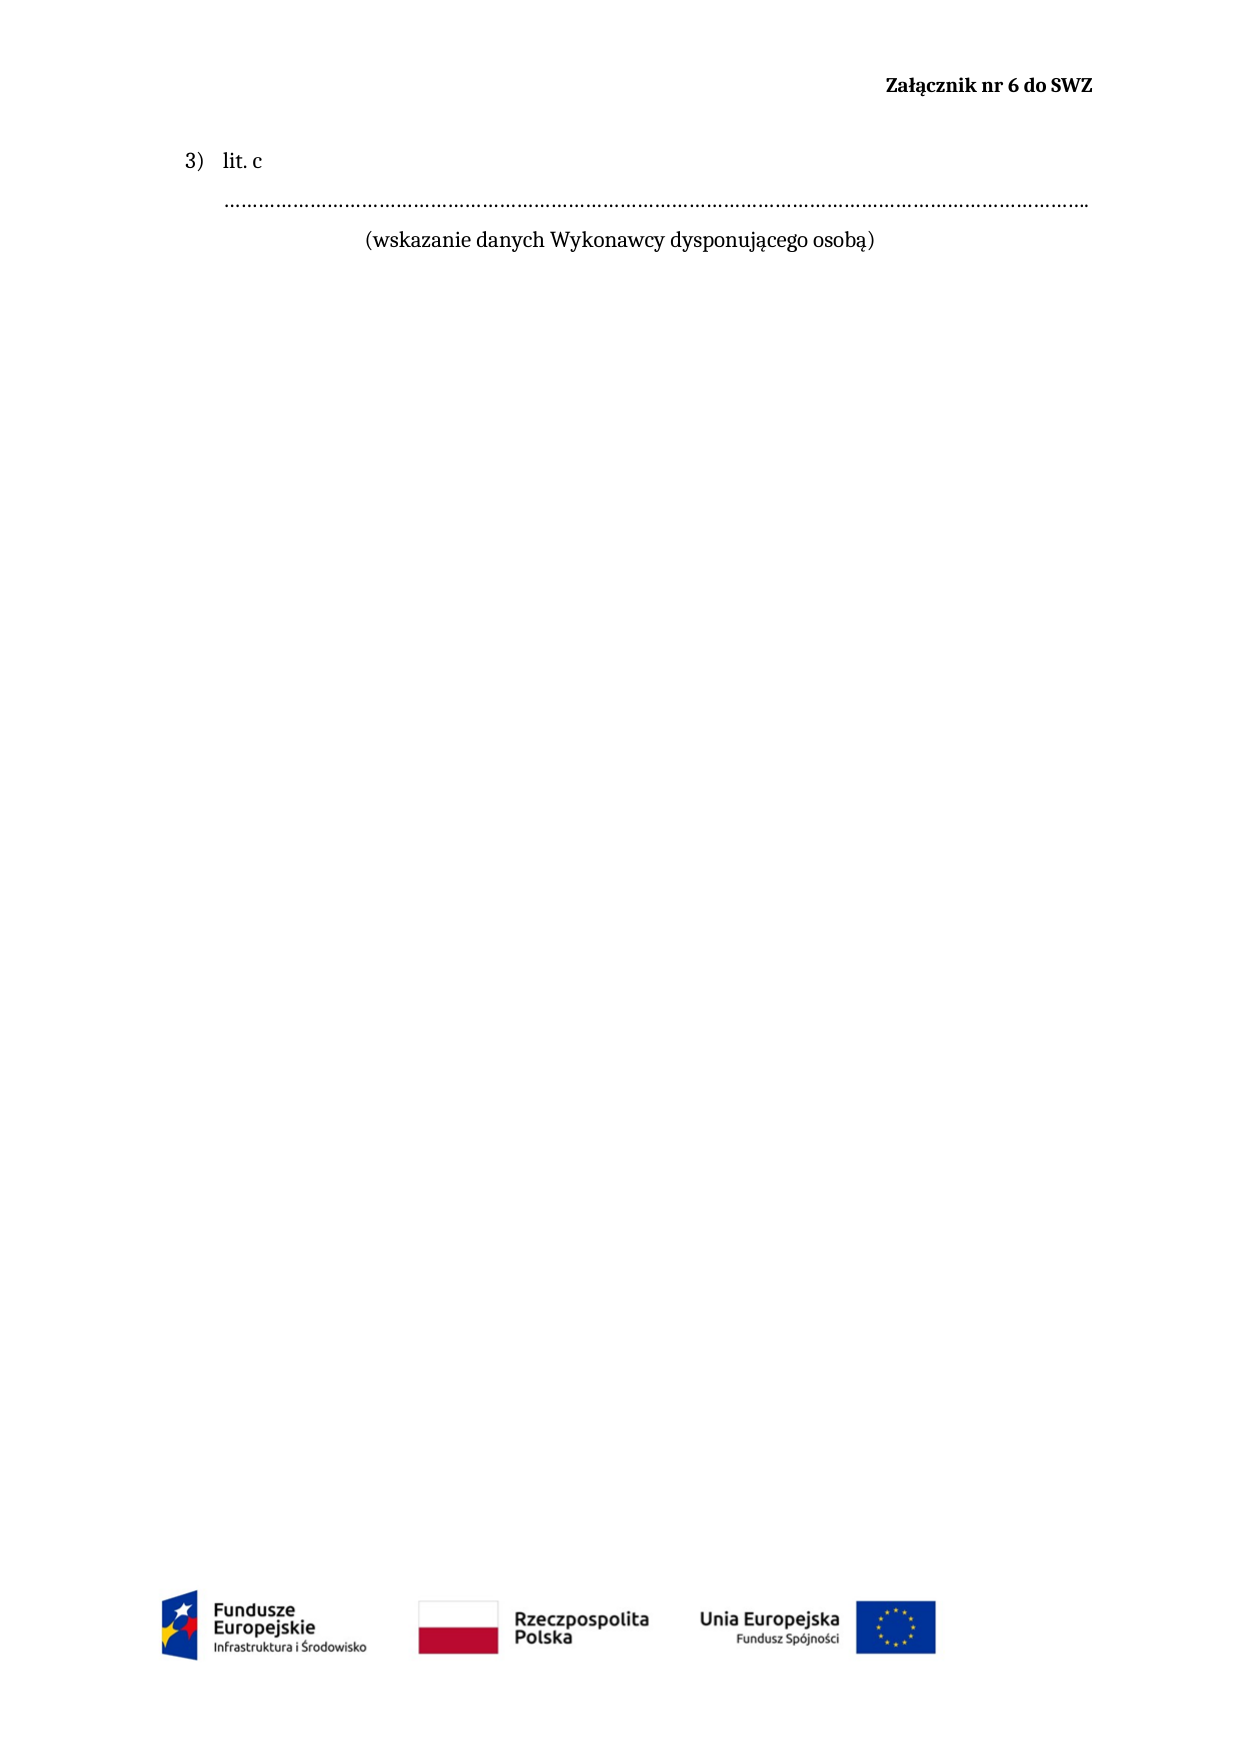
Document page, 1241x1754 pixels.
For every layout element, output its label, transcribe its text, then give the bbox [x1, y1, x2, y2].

picture [147, 1577, 955, 1681]
text ……………………………………………………………………………………………………………………………………. [223, 187, 1093, 213]
list lit. c [185, 148, 1093, 174]
text (wskazanie danych Wykonawcy dysponującego osobą) [148, 227, 1093, 253]
